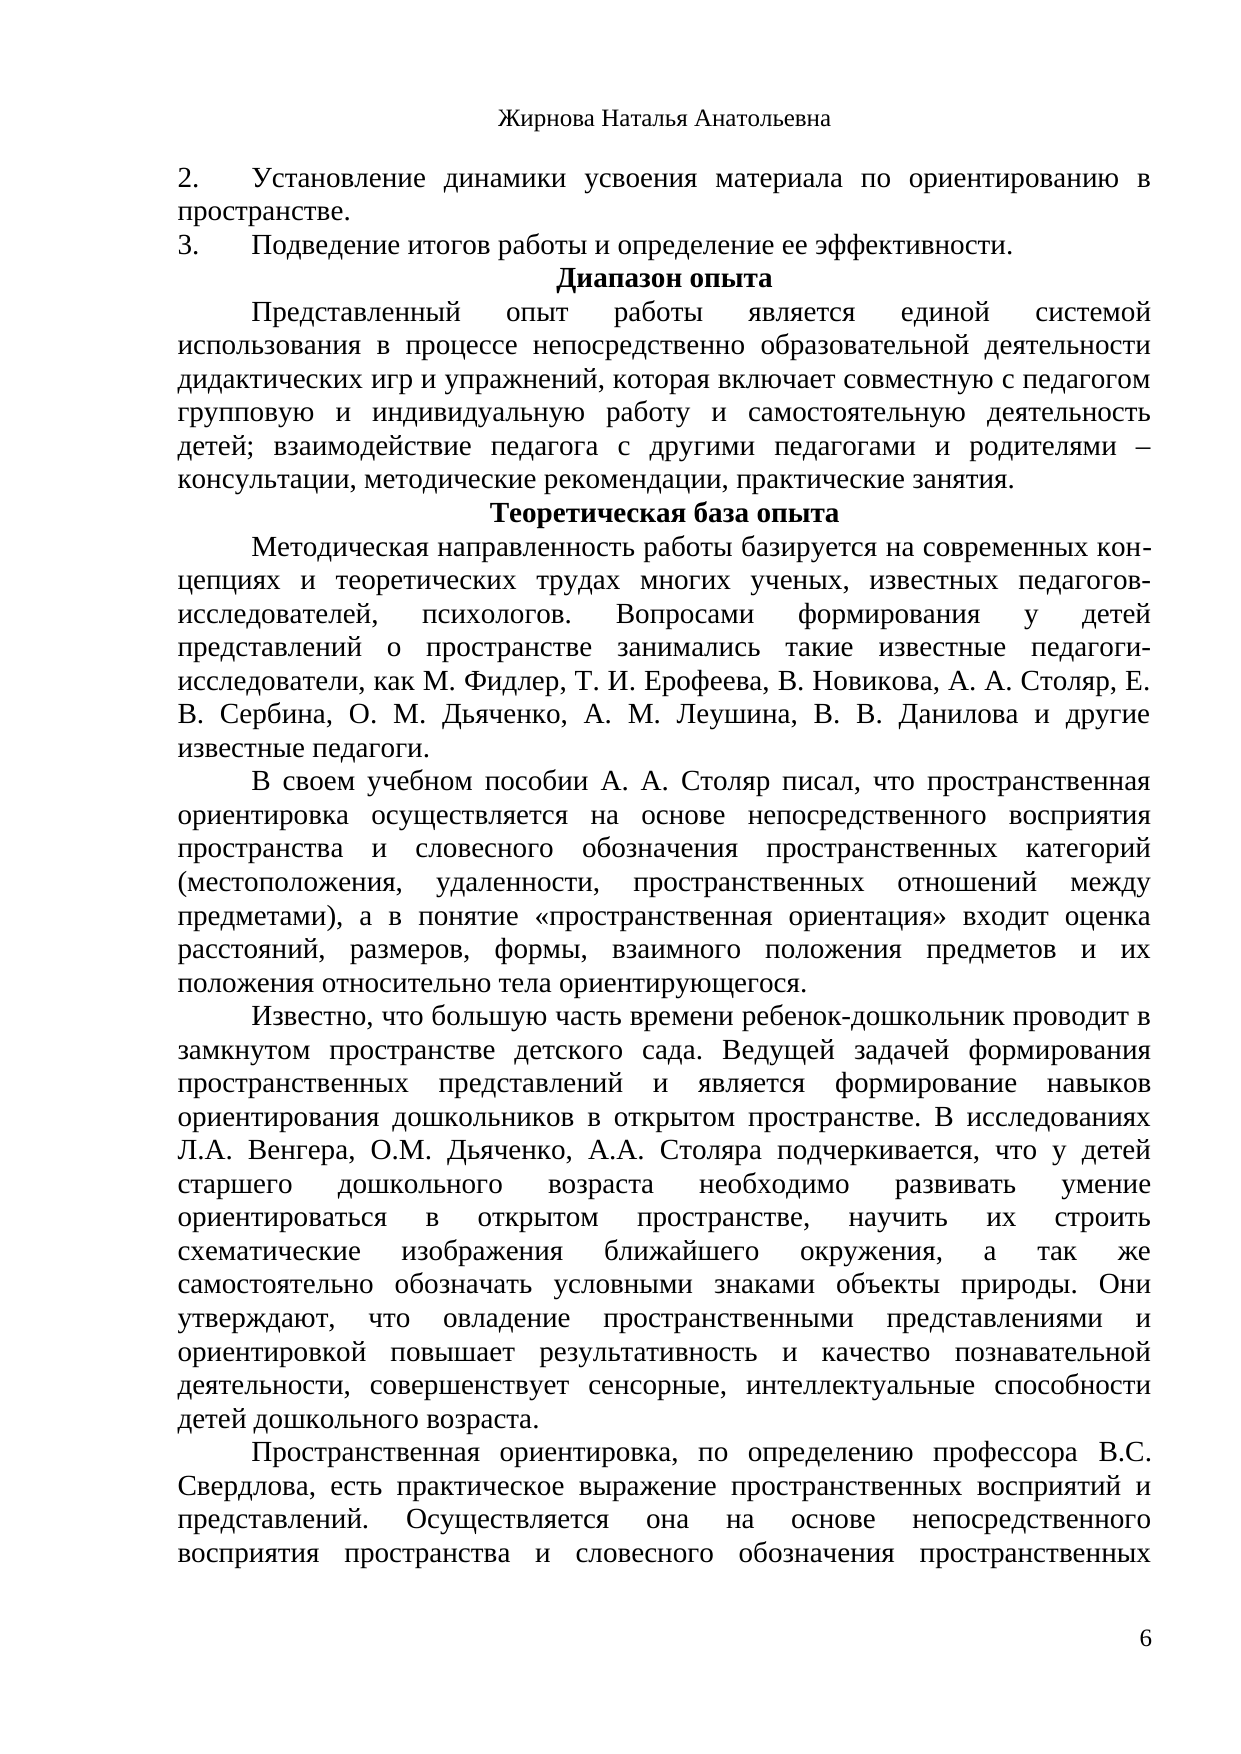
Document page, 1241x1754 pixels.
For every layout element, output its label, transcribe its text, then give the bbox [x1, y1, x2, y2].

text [177, 1434, 1152, 1568]
text Известно, что большую часть времени ребенок-дошкольник проводит в замкнутом пространстве детского сада. Ведущей задачей формирования пространственных представлений и является формирование навыков ориентирования дошкольников в открытом пространстве. В исследованиях Л.А. Венгера, О.М. Дьяченко, А.А. Столяра подчеркивается, что у детей старшего дошкольного возраста необходимо развивать умение ориентироваться в открытом пространстве, научить их строить схематические изображения ближайшего окружения, а так же самостоятельно обозначать условными знаками объекты природы. Они утверждают, что овладение пространственными представлениями и ориентировкой повышает результативность и качество познавательной деятельности, совершенствует сенсорные, интеллектуальные способности детей дошкольного возраста. [177, 998, 1152, 1434]
text Теоретическая база опыта [177, 495, 1152, 529]
text Представленный опыт работы является единой системой использования в процессе непосредственно образовательной деятельности дидактических игр и упражнений, которая включает совместную с педагогом групповую и индивидуальную работу и самостоятельную деятельность детей; взаимодействие педагога с другими педагогами и родителями – консультации, методические рекомендации, практические занятия. [177, 294, 1152, 495]
text В своем учебном пособии А. А. Столяр писал, что пространственная ориентировка осуществляется на основе непосредственного восприятия пространства и словесного обозначения пространственных категорий (местоположения, удаленности, пространственных отношений между предметами), а в понятие «пространственная ориентация» входит оценка расстояний, размеров, формы, взаимного положения предметов и их положения относительно тела ориентирующегося. [177, 763, 1152, 998]
text Диапазон опыта [177, 260, 1152, 294]
text Методическая направленность работы базируется на современных концепциях и теоретических трудах многих ученых, известных педагогов-исследователей, психологов. Вопросами формирования у детей представлений о пространстве занимались такие известные педагоги-исследователи, как М. Фидлер, Т. И. Ерофеева, В. Новикова, А. А. Столяр, Е. В. Сербина, О. М. Дьяченко, А. М. Леушина, В. В. Данилова и другие известные педагоги. [177, 529, 1152, 763]
list Подведение итогов работы и определение ее эффективности. [177, 227, 1152, 260]
list Установление динамики усвоения материала по ориентированию в пространстве. [177, 160, 1152, 227]
